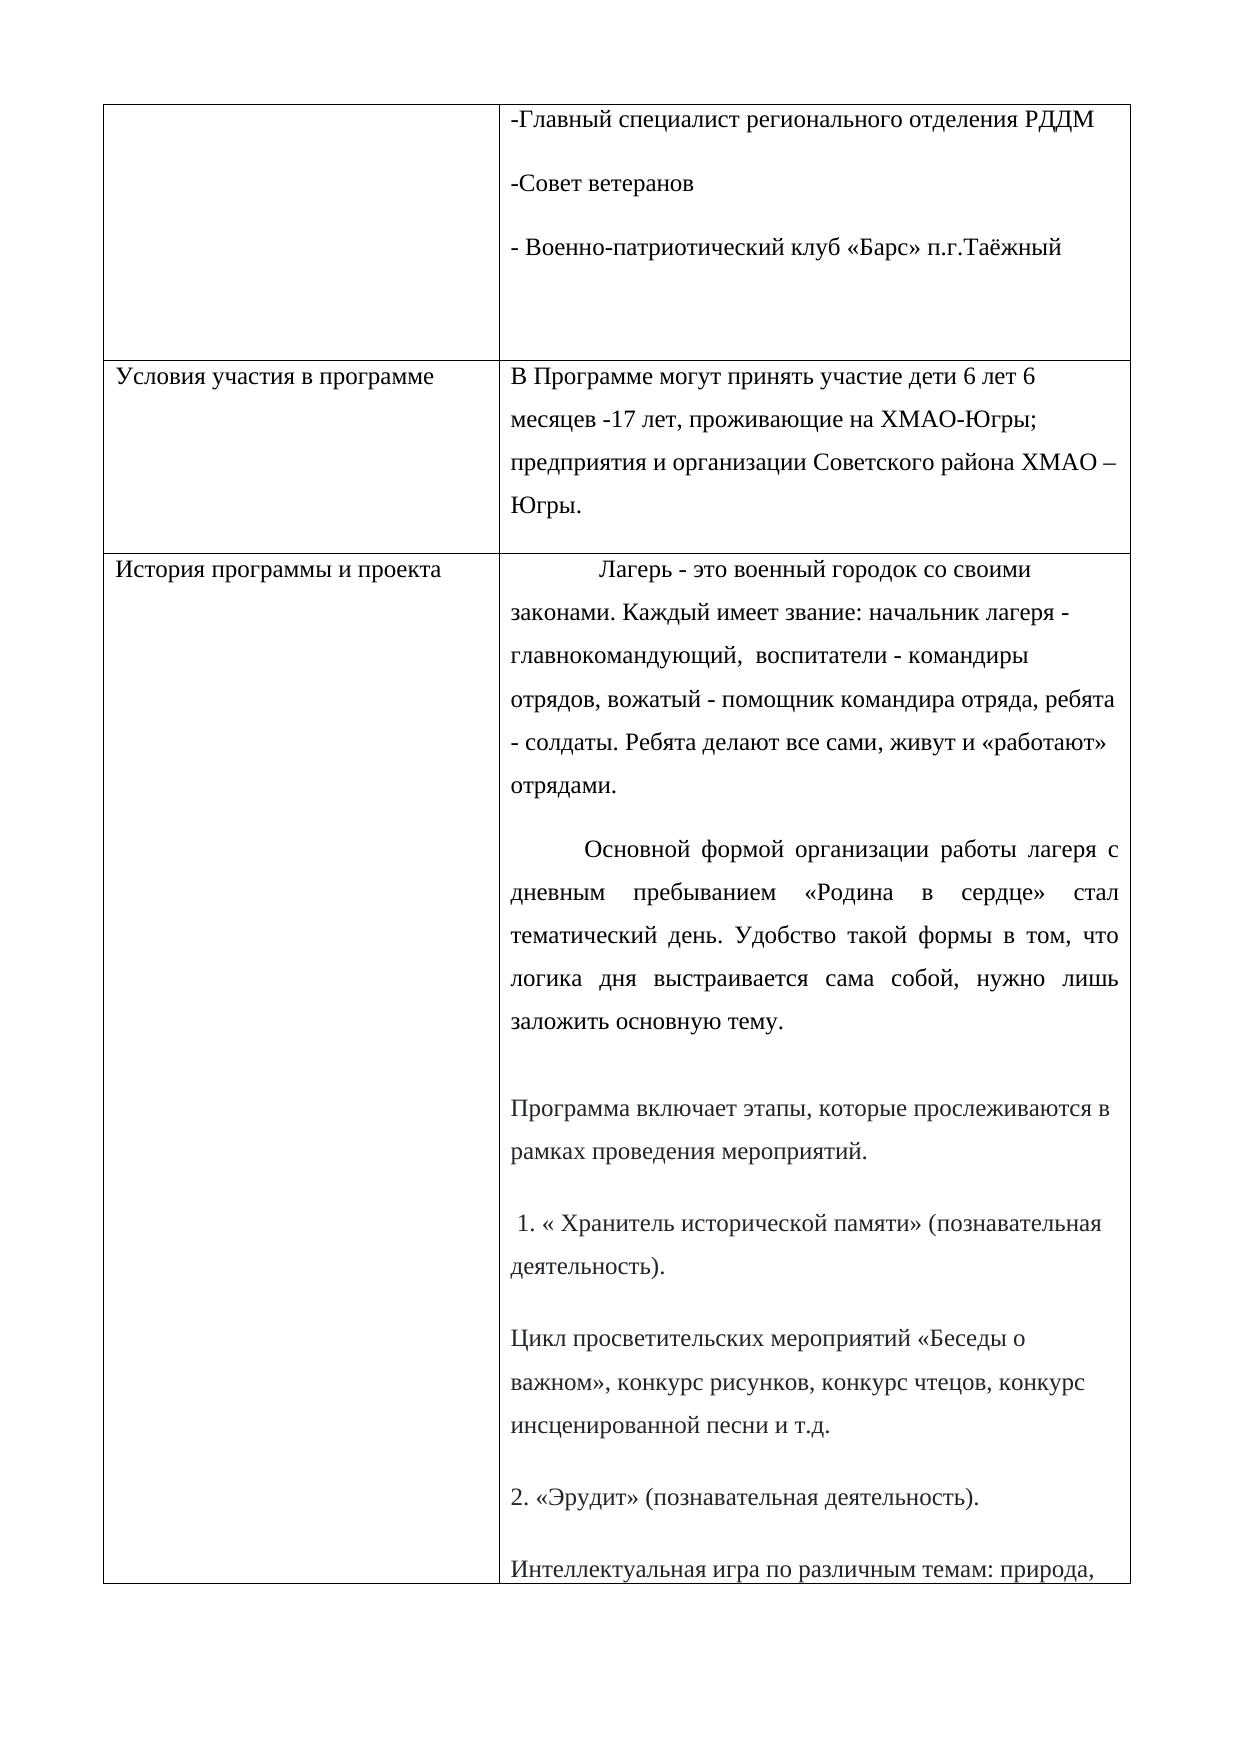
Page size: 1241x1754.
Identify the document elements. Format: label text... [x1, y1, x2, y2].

table_cell В Программе могут принять участие дети 6 лет 6 месяцев -17 лет, проживающие на ХМАО-Югры; предприятия и организации Советского района ХМАО – Югры. [500, 361, 1130, 553]
table_cell Условия участия в программе [104, 361, 499, 553]
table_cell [104, 105, 499, 360]
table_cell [104, 554, 499, 1583]
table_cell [500, 105, 1130, 360]
